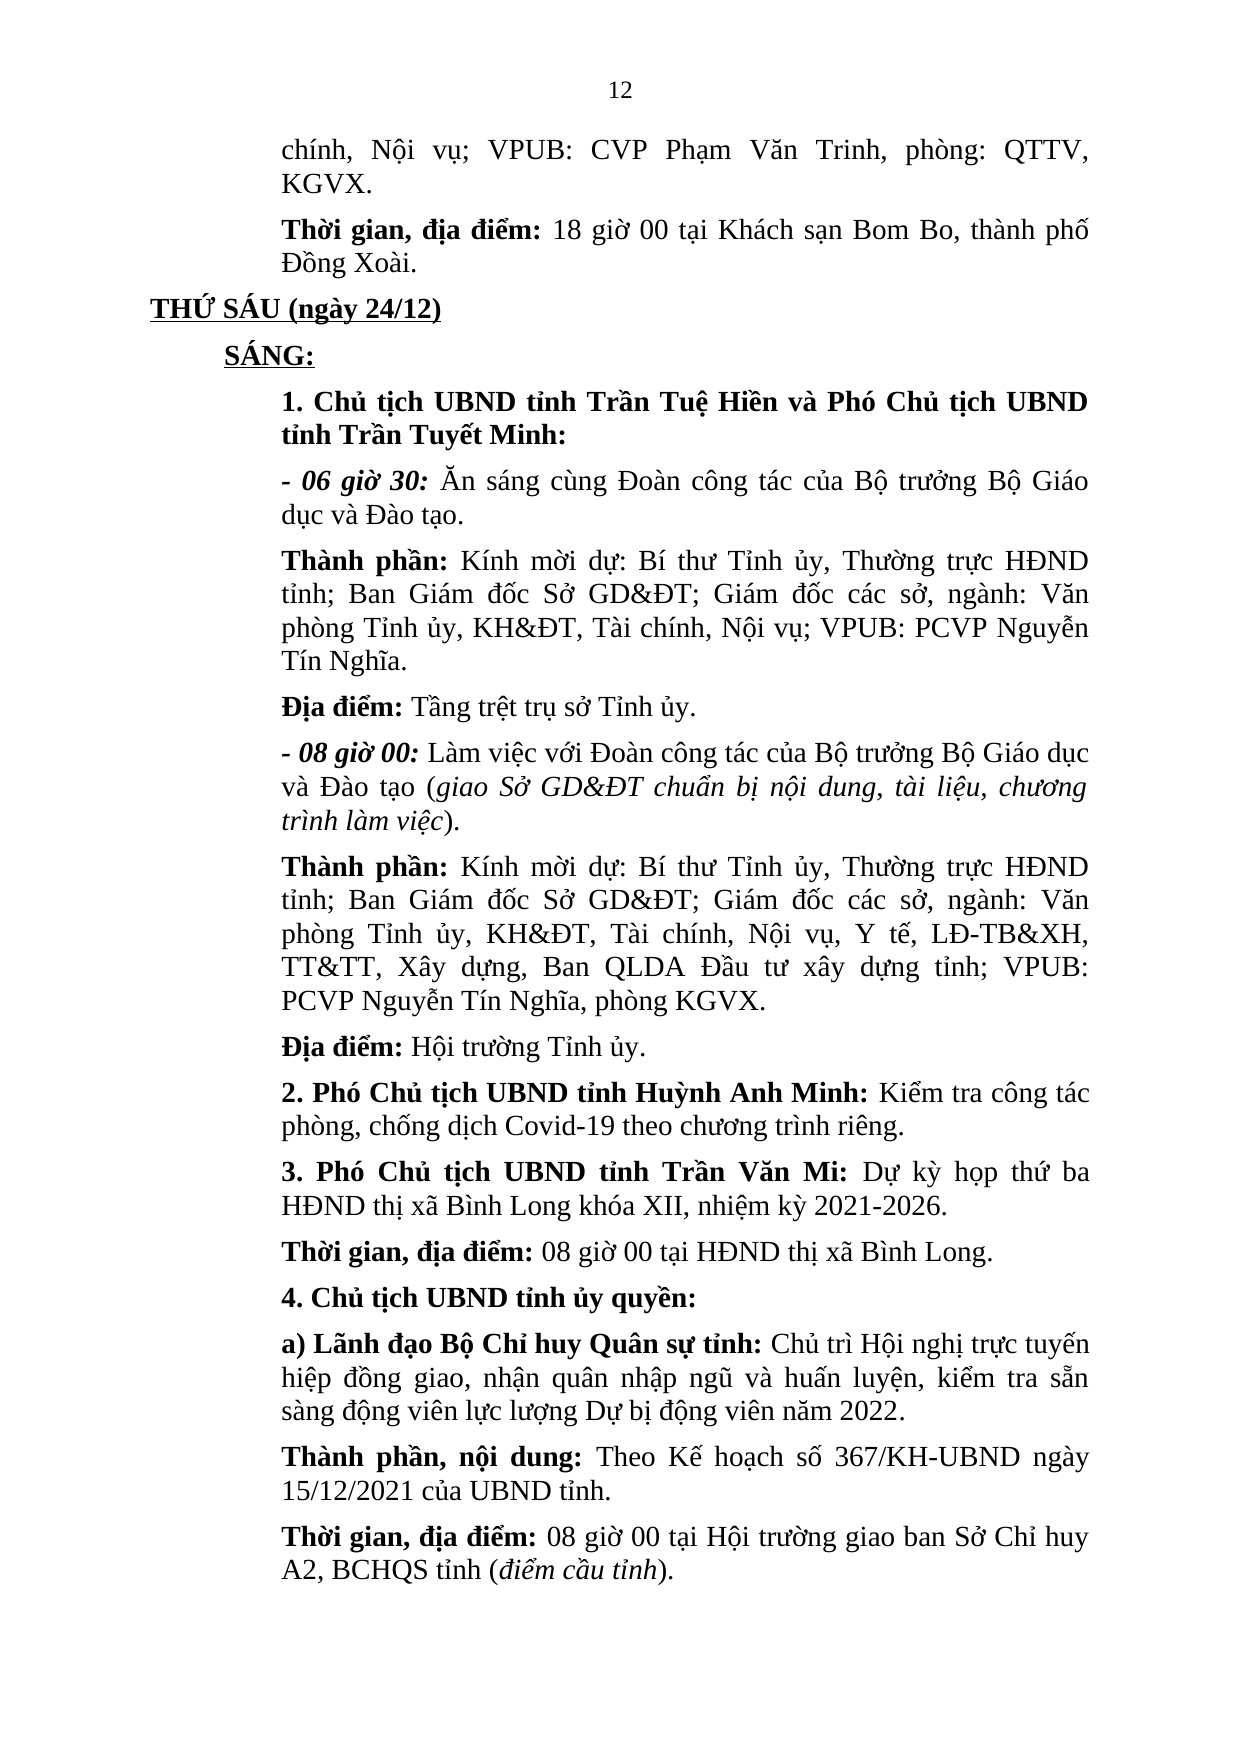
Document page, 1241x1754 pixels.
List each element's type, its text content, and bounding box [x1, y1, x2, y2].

text Thời gian, địa điểm: 08 giờ 00 tại HĐND thị xã Bình Long. [281, 1234, 1090, 1268]
text THỨ SÁU (ngày 24/12) [150, 292, 1090, 325]
text 2. Phó Chủ tịch UBND tỉnh Huỳnh Anh Minh: Kiểm tra công tác phòng, chống dịch Covid-19 theo chương trình riêng. [281, 1075, 1090, 1142]
text 4. Chủ tịch UBND tỉnh ủy quyền: [281, 1280, 1090, 1314]
text a) Lãnh đạo Bộ Chỉ huy Quân sự tỉnh: Chủ trì Hội nghị trực tuyến hiệp đồng giao, nhận quân nhập ngũ và huấn luyện, kiểm tra sẵn sàng động viên lực lượng Dự bị động viên năm 2022. [281, 1326, 1090, 1427]
text Thành phần, nội dung: Theo Kế hoạch số 367/KH-UBND ngày 15/12/2021 của UBND tỉnh. [281, 1439, 1090, 1506]
text - 08 giờ 00: Làm việc với Đoàn công tác của Bộ trưởng Bộ Giáo dục và Đào tạo (giao Sở GD&ĐT chuẩn bị nội dung, tài liệu, chương trình làm việc). [281, 736, 1090, 836]
text 3. Phó Chủ tịch UBND tỉnh Trần Văn Mi: Dự kỳ họp thứ ba HĐND thị xã Bình Long khóa XII, nhiệm kỳ 2021-2026. [281, 1154, 1090, 1222]
text Địa điểm: Hội trường Tỉnh ủy. [281, 1029, 1090, 1062]
text Thành phần: Kính mời dự: Bí thư Tỉnh ủy, Thường trực HĐND tỉnh; Ban Giám đốc Sở GD&ĐT; Giám đốc các sở, ngành: Văn phòng Tỉnh ủy, KH&ĐT, Tài chính, Nội vụ; VPUB: PCVP Nguyễn Tín Nghĩa. [281, 543, 1090, 677]
text SÁNG: [150, 338, 1090, 371]
text 1. Chủ tịch UBND tỉnh Trần Tuệ Hiền và Phó Chủ tịch UBND tỉnh Trần Tuyết Minh: [281, 384, 1090, 451]
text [281, 132, 1090, 199]
text Thời gian, địa điểm: 18 giờ 00 tại Khách sạn Bom Bo, thành phố Đồng Xoài. [281, 212, 1090, 279]
text Địa điểm: Tầng trệt trụ sở Tỉnh ủy. [281, 689, 1090, 723]
text Thành phần: Kính mời dự: Bí thư Tỉnh ủy, Thường trực HĐND tỉnh; Ban Giám đốc Sở GD&ĐT; Giám đốc các sở, ngành: Văn phòng Tỉnh ủy, KH&ĐT, Tài chính, Nội vụ, Y tế, LĐ-TB&XH, TT&TT, Xây dựng, Ban QLDA Đầu tư xây dựng tỉnh; VPUB: PCVP Nguyễn Tín Nghĩa, phòng KGVX. [281, 849, 1090, 1016]
text Thời gian, địa điểm: 08 giờ 00 tại Hội trường giao ban Sở Chỉ huy A2, BCHQS tỉnh (điểm cầu tỉnh). [281, 1519, 1090, 1586]
text - 06 giờ 30: Ăn sáng cùng Đoàn công tác của Bộ trưởng Bộ Giáo dục và Đào tạo. [281, 463, 1090, 530]
